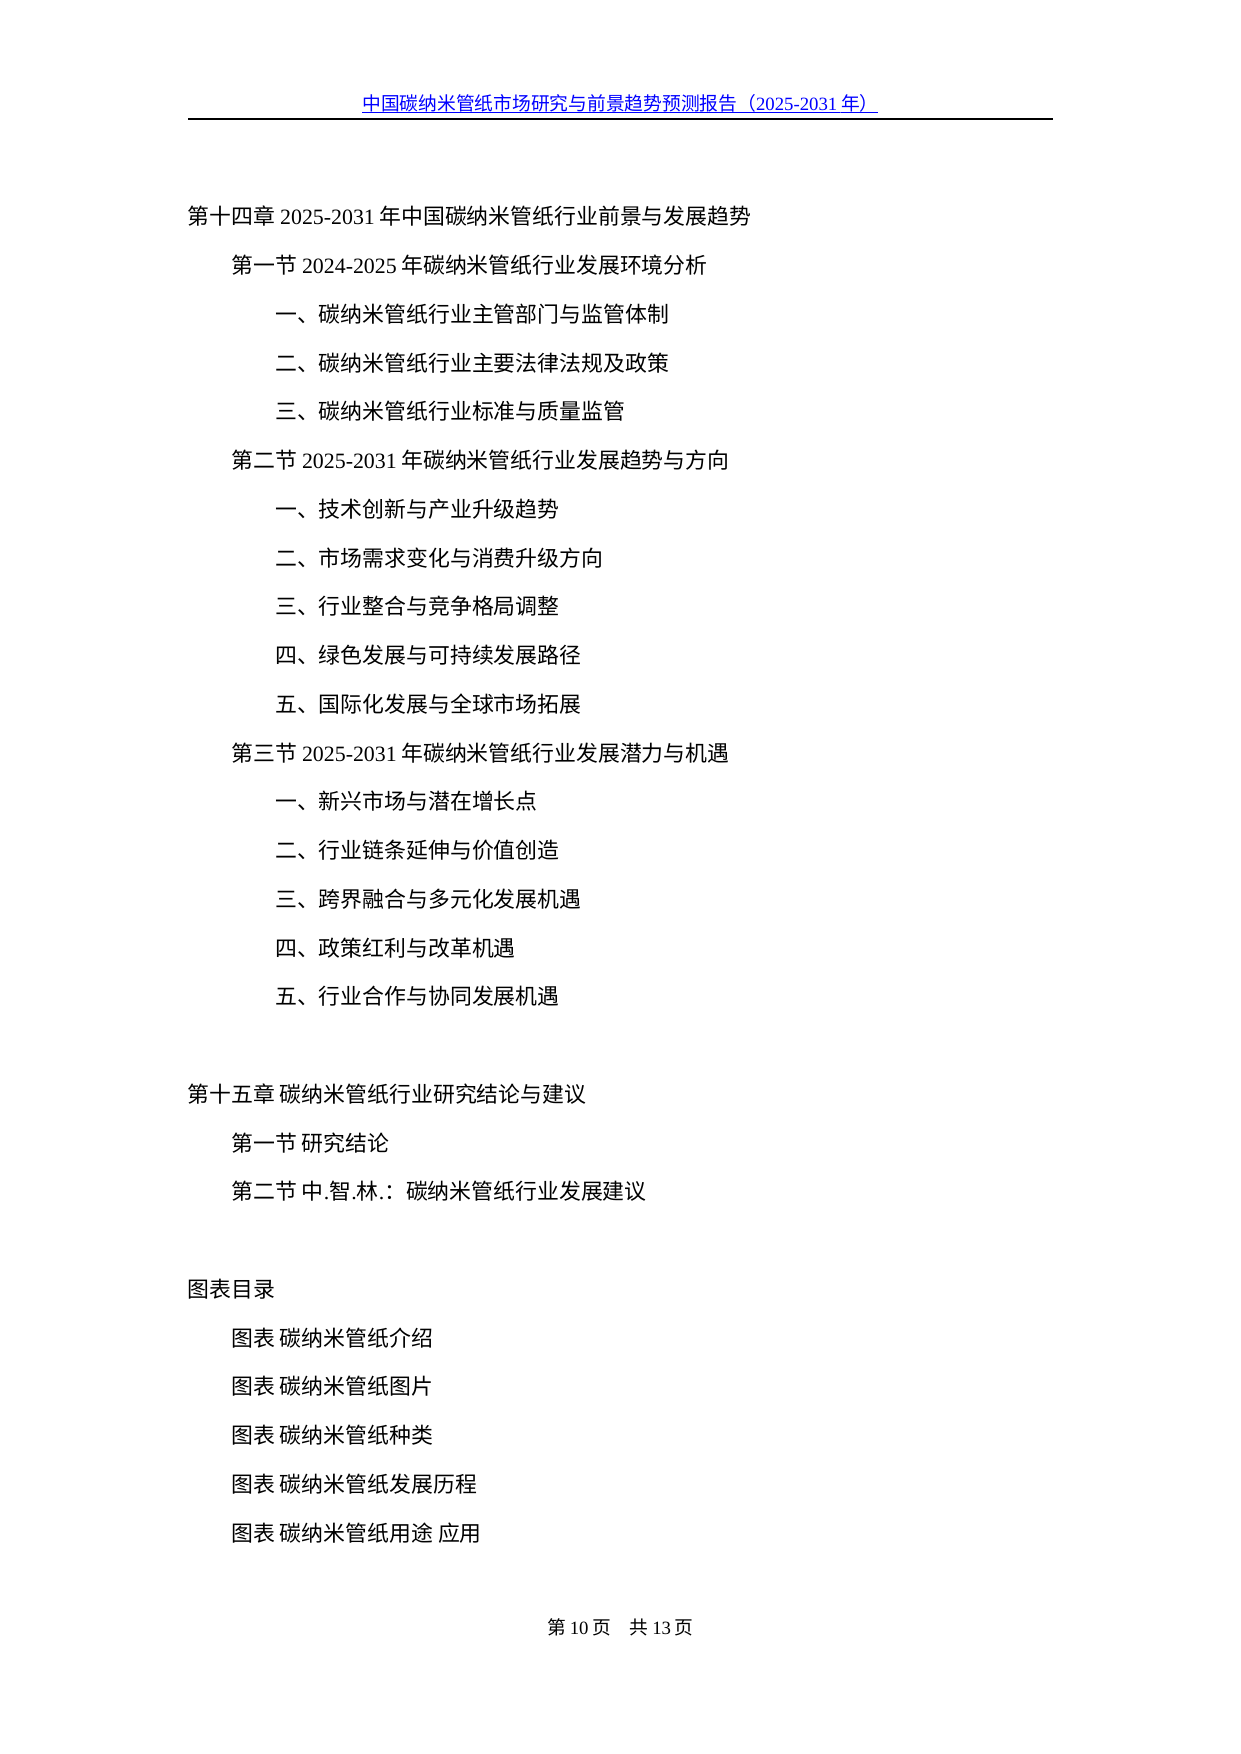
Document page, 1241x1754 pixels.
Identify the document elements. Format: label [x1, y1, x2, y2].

text [187, 150, 1053, 1548]
